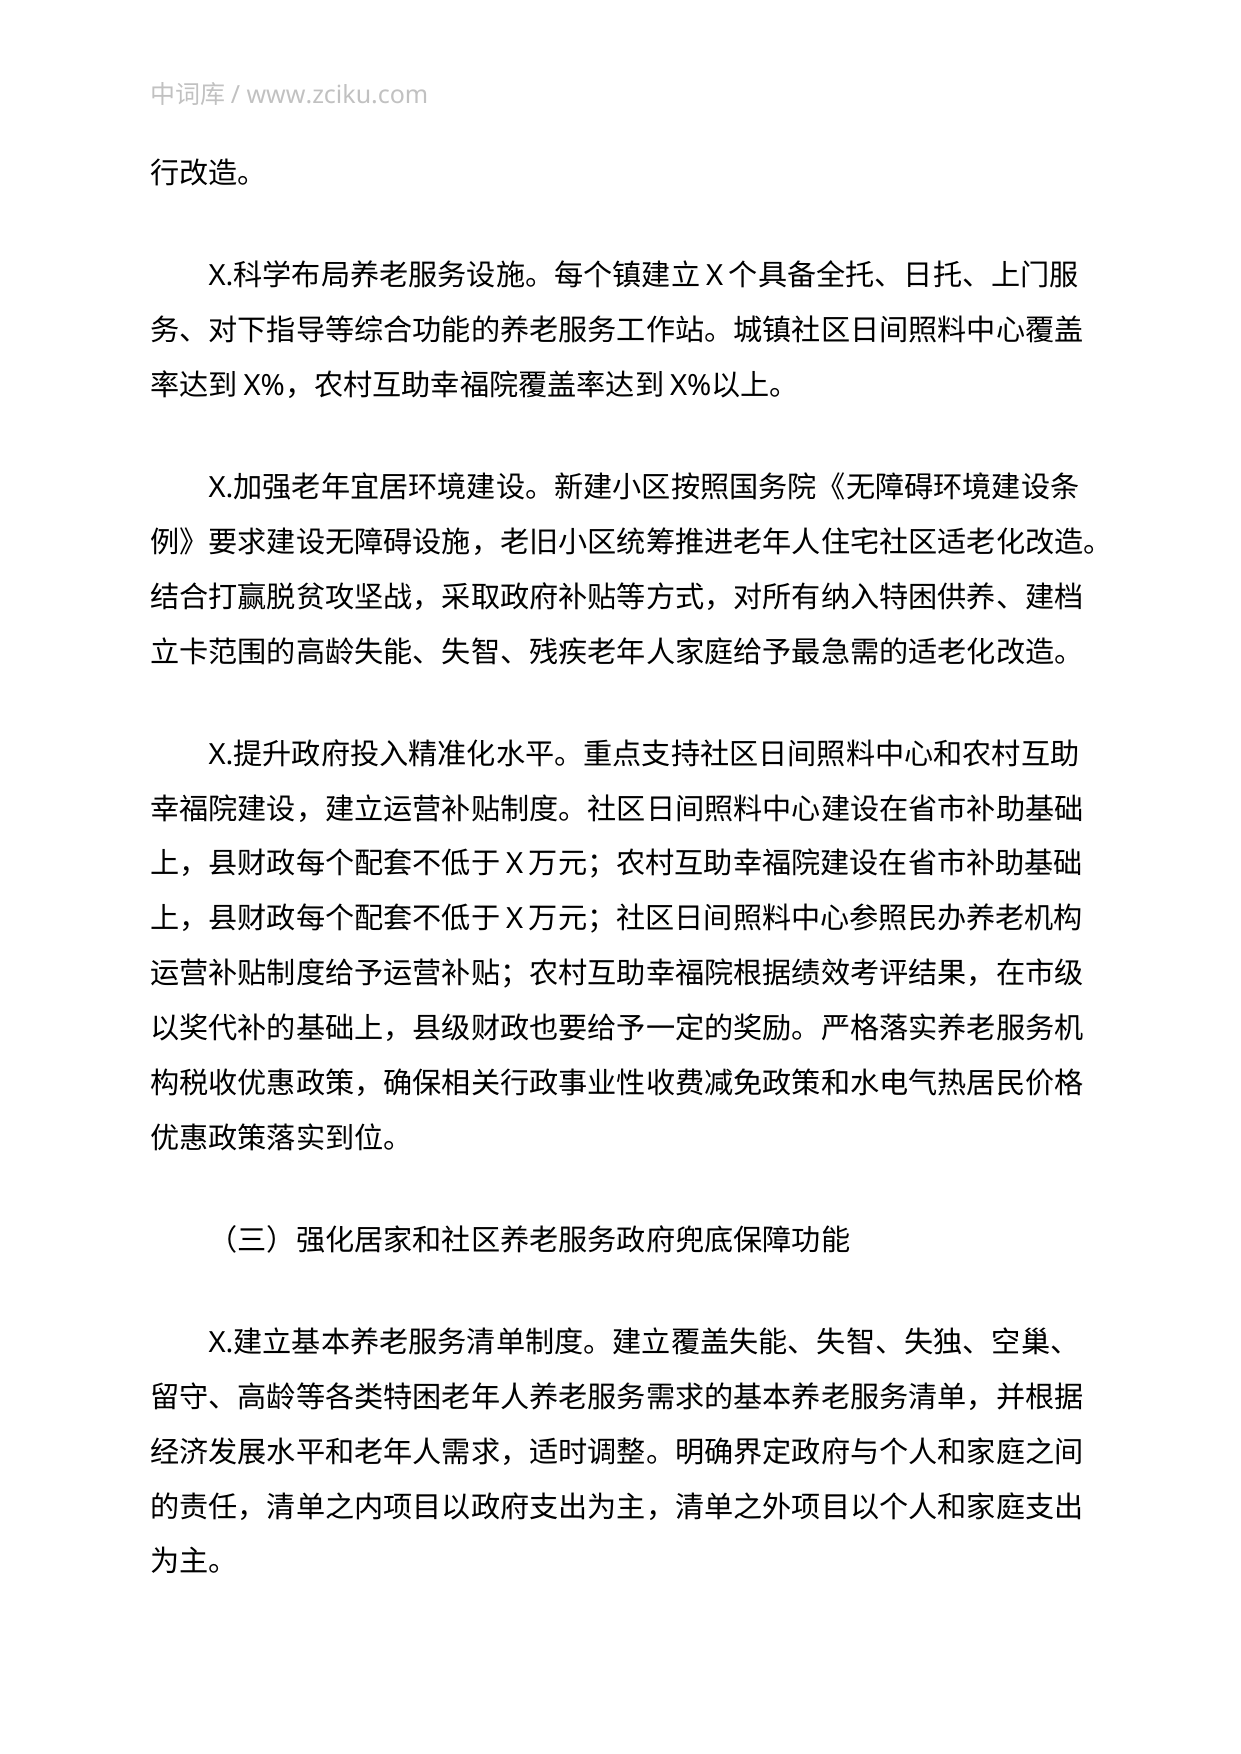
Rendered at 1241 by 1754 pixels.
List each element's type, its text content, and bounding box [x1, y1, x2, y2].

text （三）强化居家和社区养老服务政府兜底保障功能 [150, 1217, 1090, 1259]
text X.提升政府投入精准化水平。重点支持社区日间照料中心和农村互助幸福院建设，建立运营补贴制度。社区日间照料中心建设在省市补助基础上，县财政每个配套不低于X万元；农村互助幸福院建设在省市补助基础上，县财政每个配套不低于X万元；社区日间照料中心参照民办养老机构运营补贴制度给予运营补贴；农村互助幸福院根据绩效考评结果，在市级以奖代补的基础上，县级财政也要给予一定的奖励。严格落实养老服务机构税收优惠政策，确保相关行政事业性收费减免政策和水电气热居民价格优惠政策落实到位。 [150, 730, 1090, 1157]
text X.科学布局养老服务设施。每个镇建立X个具备全托、日托、上门服务、对下指导等综合功能的养老服务工作站。城镇社区日间照料中心覆盖率达到X%，农村互助幸福院覆盖率达到X%以上。 [150, 252, 1090, 404]
text X.建立基本养老服务清单制度。建立覆盖失能、失智、失独、空巢、留守、高龄等各类特困老年人养老服务需求的基本养老服务清单，并根据经济发展水平和老年人需求，适时调整。明确界定政府与个人和家庭之间的责任，清单之内项目以政府支出为主，清单之外项目以个人和家庭支出为主。 [150, 1318, 1090, 1580]
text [150, 150, 1090, 192]
text X.加强老年宜居环境建设。新建小区按照国务院《无障碍环境建设条例》要求建设无障碍设施，老旧小区统筹推进老年人住宅社区适老化改造。结合打赢脱贫攻坚战，采取政府补贴等方式，对所有纳入特困供养、建档立卡范围的高龄失能、失智、残疾老年人家庭给予最急需的适老化改造。 [150, 464, 1090, 671]
